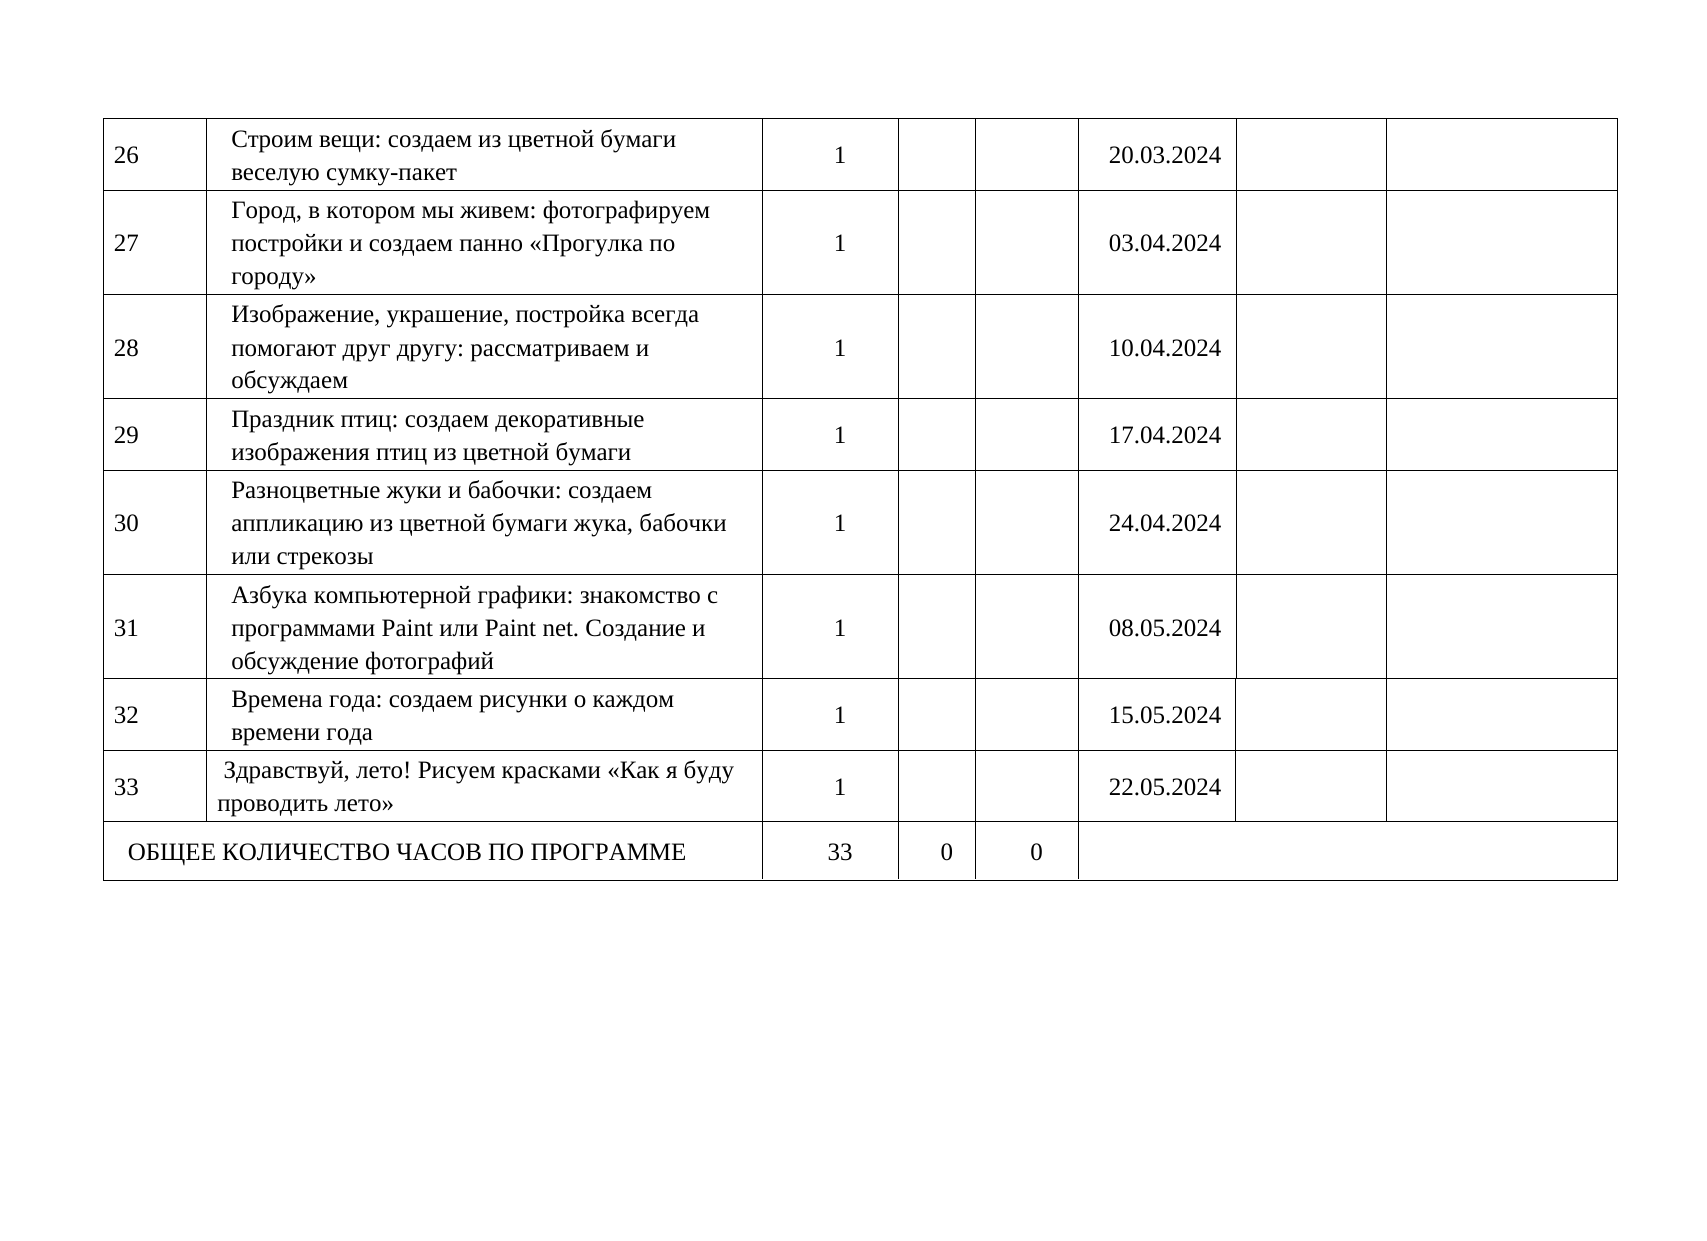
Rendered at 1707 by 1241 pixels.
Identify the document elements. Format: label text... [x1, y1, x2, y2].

table_cell [899, 399, 975, 469]
table_cell [899, 751, 975, 821]
table_cell [1237, 191, 1386, 294]
table_cell [976, 575, 1078, 678]
table_cell 1 [763, 471, 898, 574]
table_cell [976, 191, 1078, 294]
table_cell 0 [899, 822, 975, 879]
table_cell [976, 399, 1078, 469]
table_cell [1236, 679, 1386, 750]
table_cell [899, 119, 975, 189]
table_cell [899, 191, 975, 294]
table_cell Город, в котором мы живем: фотографируем постройки и создаем панно «Прогулка по городу» [207, 191, 762, 294]
table_cell [1237, 471, 1386, 574]
table_cell [976, 751, 1078, 821]
table_cell 15.05.2024 [1079, 679, 1235, 750]
table_cell 08.05.2024 [1079, 575, 1236, 678]
table_cell 1 [763, 119, 898, 189]
table_cell [1387, 679, 1617, 750]
table_cell [976, 679, 1078, 750]
table_cell 1 [763, 575, 898, 678]
table_cell [1237, 575, 1386, 678]
table_cell 17.04.2024 [1079, 399, 1236, 469]
table_cell 26 [104, 119, 206, 189]
table_cell 31 [104, 575, 206, 678]
table_cell 33 [763, 822, 898, 879]
table_cell [1387, 295, 1617, 398]
table_cell 22.05.2024 [1079, 751, 1235, 821]
table_cell [1079, 822, 1617, 879]
table_cell 10.04.2024 [1079, 295, 1236, 398]
table_cell Времена года: создаем рисунки о каждом времени года [207, 679, 762, 750]
table_cell Азбука компьютерной графики: знакомство с программами Paint или Paint net. Создание и обсуждение фотографий [207, 575, 762, 678]
table_cell Изображение, украшение, постройка всегда помогают друг другу: рассматриваем и обсуждаем [207, 295, 762, 398]
table_cell [899, 471, 975, 574]
table_cell Разноцветные жуки и бабочки: создаем аппликацию из цветной бумаги жука, бабочки или стрекозы [207, 471, 762, 574]
table_cell Здравствуй, лето! Рисуем красками «Как я буду проводить лето» [207, 751, 762, 821]
table_cell Строим вещи: создаем из цветной бумаги веселую сумку-пакет [207, 119, 762, 189]
table_cell [1387, 751, 1617, 821]
table_cell [899, 575, 975, 678]
table_cell 30 [104, 471, 206, 574]
table_cell [976, 119, 1078, 189]
table_cell [899, 679, 975, 750]
table_cell 1 [763, 399, 898, 469]
table_cell [1237, 295, 1386, 398]
table_cell [1387, 471, 1617, 574]
table_cell [1387, 399, 1617, 469]
table_cell 1 [763, 679, 898, 750]
table_cell [1387, 191, 1617, 294]
table_cell 33 [104, 751, 206, 821]
table_cell 32 [104, 679, 206, 750]
table_cell [1237, 119, 1386, 189]
table_cell 1 [763, 751, 898, 821]
table_cell [1387, 119, 1617, 189]
table_cell 29 [104, 399, 206, 469]
table_cell [976, 295, 1078, 398]
table_cell 20.03.2024 [1079, 119, 1236, 189]
table_cell [976, 471, 1078, 574]
table_cell [1237, 399, 1386, 469]
table_cell 1 [763, 191, 898, 294]
table_cell ОБЩЕЕ КОЛИЧЕСТВО ЧАСОВ ПО ПРОГРАММЕ [104, 822, 762, 879]
table_cell [1387, 575, 1617, 678]
table_cell 28 [104, 295, 206, 398]
table_cell 0 [976, 822, 1078, 879]
table_cell 24.04.2024 [1079, 471, 1236, 574]
table_cell [899, 295, 975, 398]
table_cell [1236, 751, 1386, 821]
table_cell 27 [104, 191, 206, 294]
table_cell 1 [763, 295, 898, 398]
table_cell Праздник птиц: создаем декоративные изображения птиц из цветной бумаги [207, 399, 762, 469]
table_cell 03.04.2024 [1079, 191, 1236, 294]
